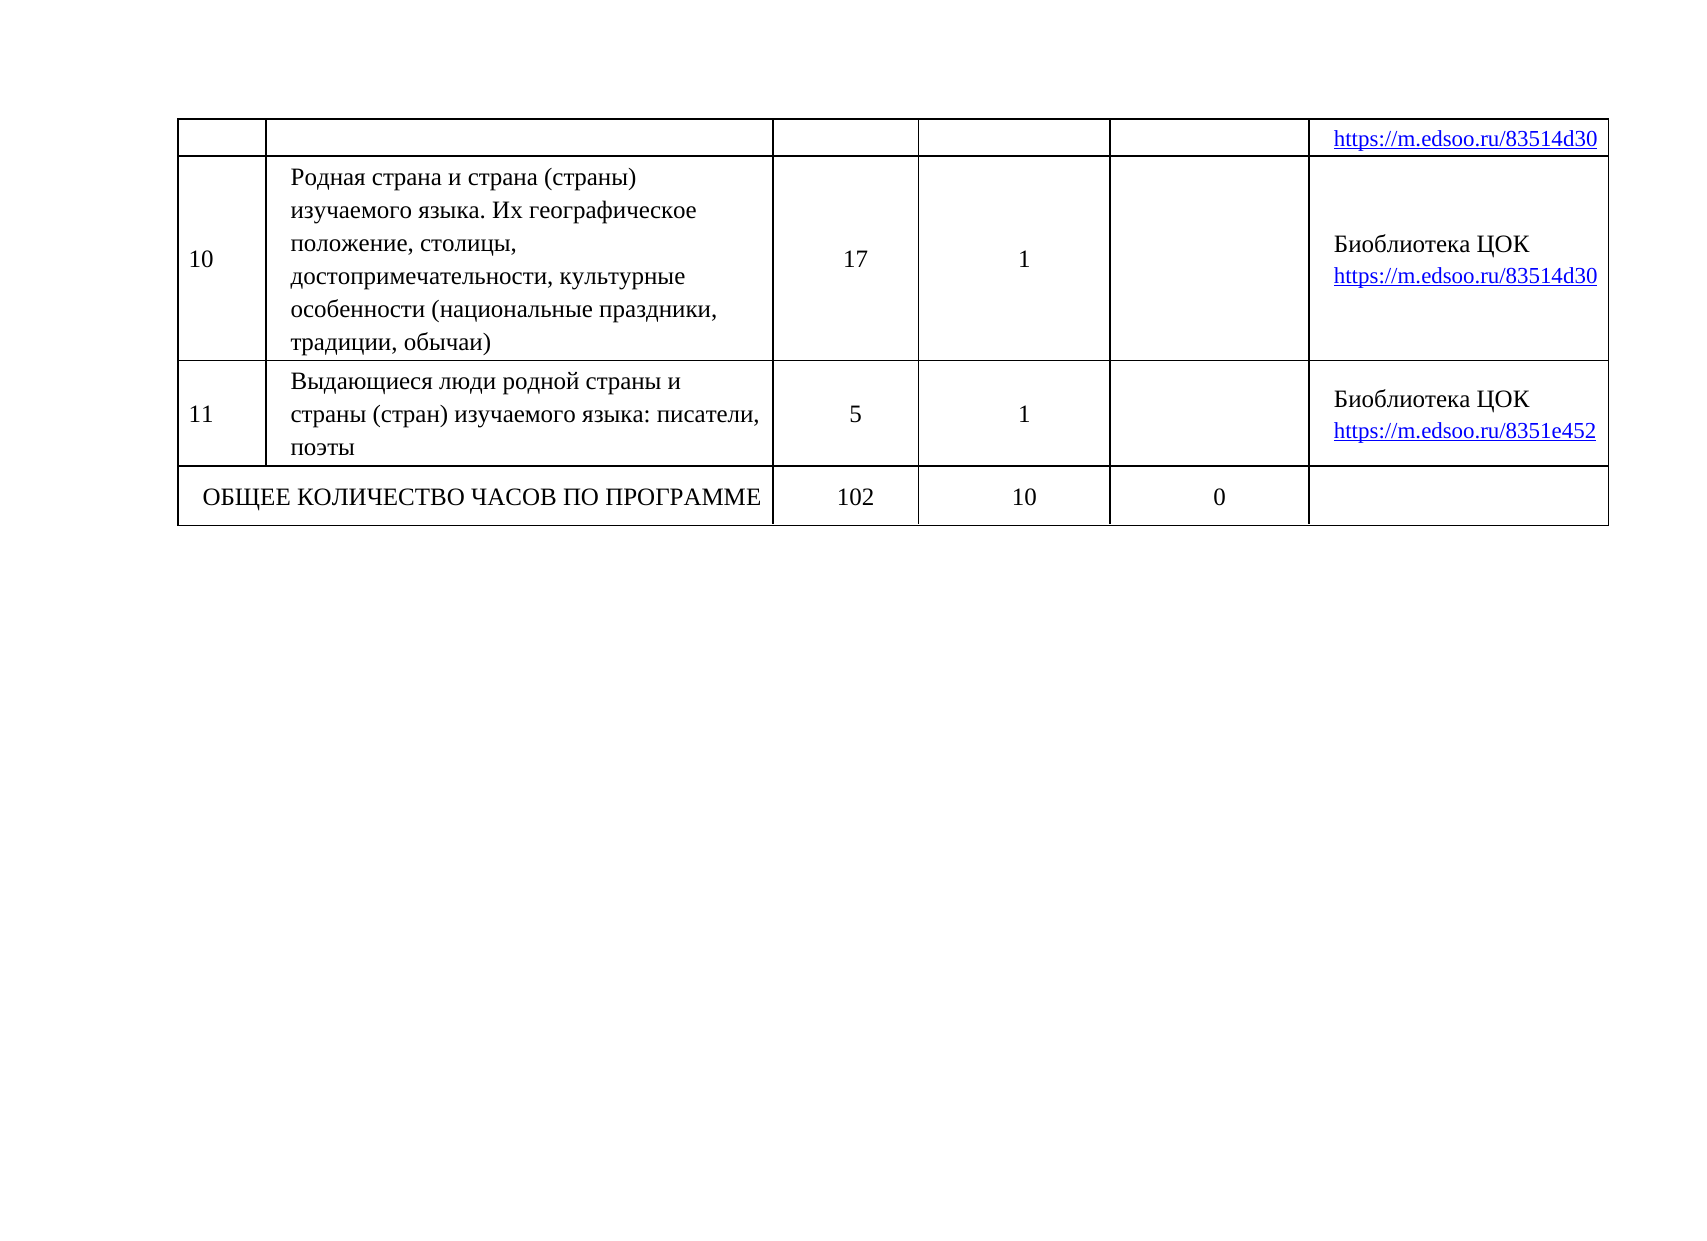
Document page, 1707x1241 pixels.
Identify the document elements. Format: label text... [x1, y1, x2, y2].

table_cell 1 [919, 120, 1109, 155]
table_cell Выдающиеся люди родной страны и страны (стран) изучаемого языка: писатели, поэты [267, 361, 772, 465]
table_cell [1111, 361, 1308, 465]
table_cell [1310, 467, 1608, 524]
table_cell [1310, 157, 1608, 359]
table_cell 9 [179, 120, 265, 155]
table_cell 102 [774, 467, 918, 524]
table_cell 11 [179, 361, 265, 465]
table_cell 5 [774, 361, 918, 465]
table_cell 1 [919, 361, 1109, 465]
table_cell Биоблиотека ЦОК https://m.edsoo.ru/8351e452 [1310, 361, 1608, 465]
table_cell [1111, 157, 1308, 359]
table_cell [1310, 120, 1608, 155]
table_cell 8 [774, 120, 918, 155]
table_cell 0 [1111, 467, 1308, 524]
table_cell 1 [919, 157, 1109, 359]
table_cell Родная страна и страна (страны) изучаемого языка. Их географическое положение, столицы, достопримечательности, культурные особенности (национальные праздники, традиции, обычаи) [267, 157, 772, 359]
table_cell 10 [179, 157, 265, 359]
table_cell ОБЩЕЕ КОЛИЧЕСТВО ЧАСОВ ПО ПРОГРАММЕ [179, 467, 772, 524]
table_cell [1111, 120, 1308, 155]
table_cell 17 [774, 157, 918, 359]
table_cell 10 [919, 467, 1109, 524]
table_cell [267, 120, 772, 155]
